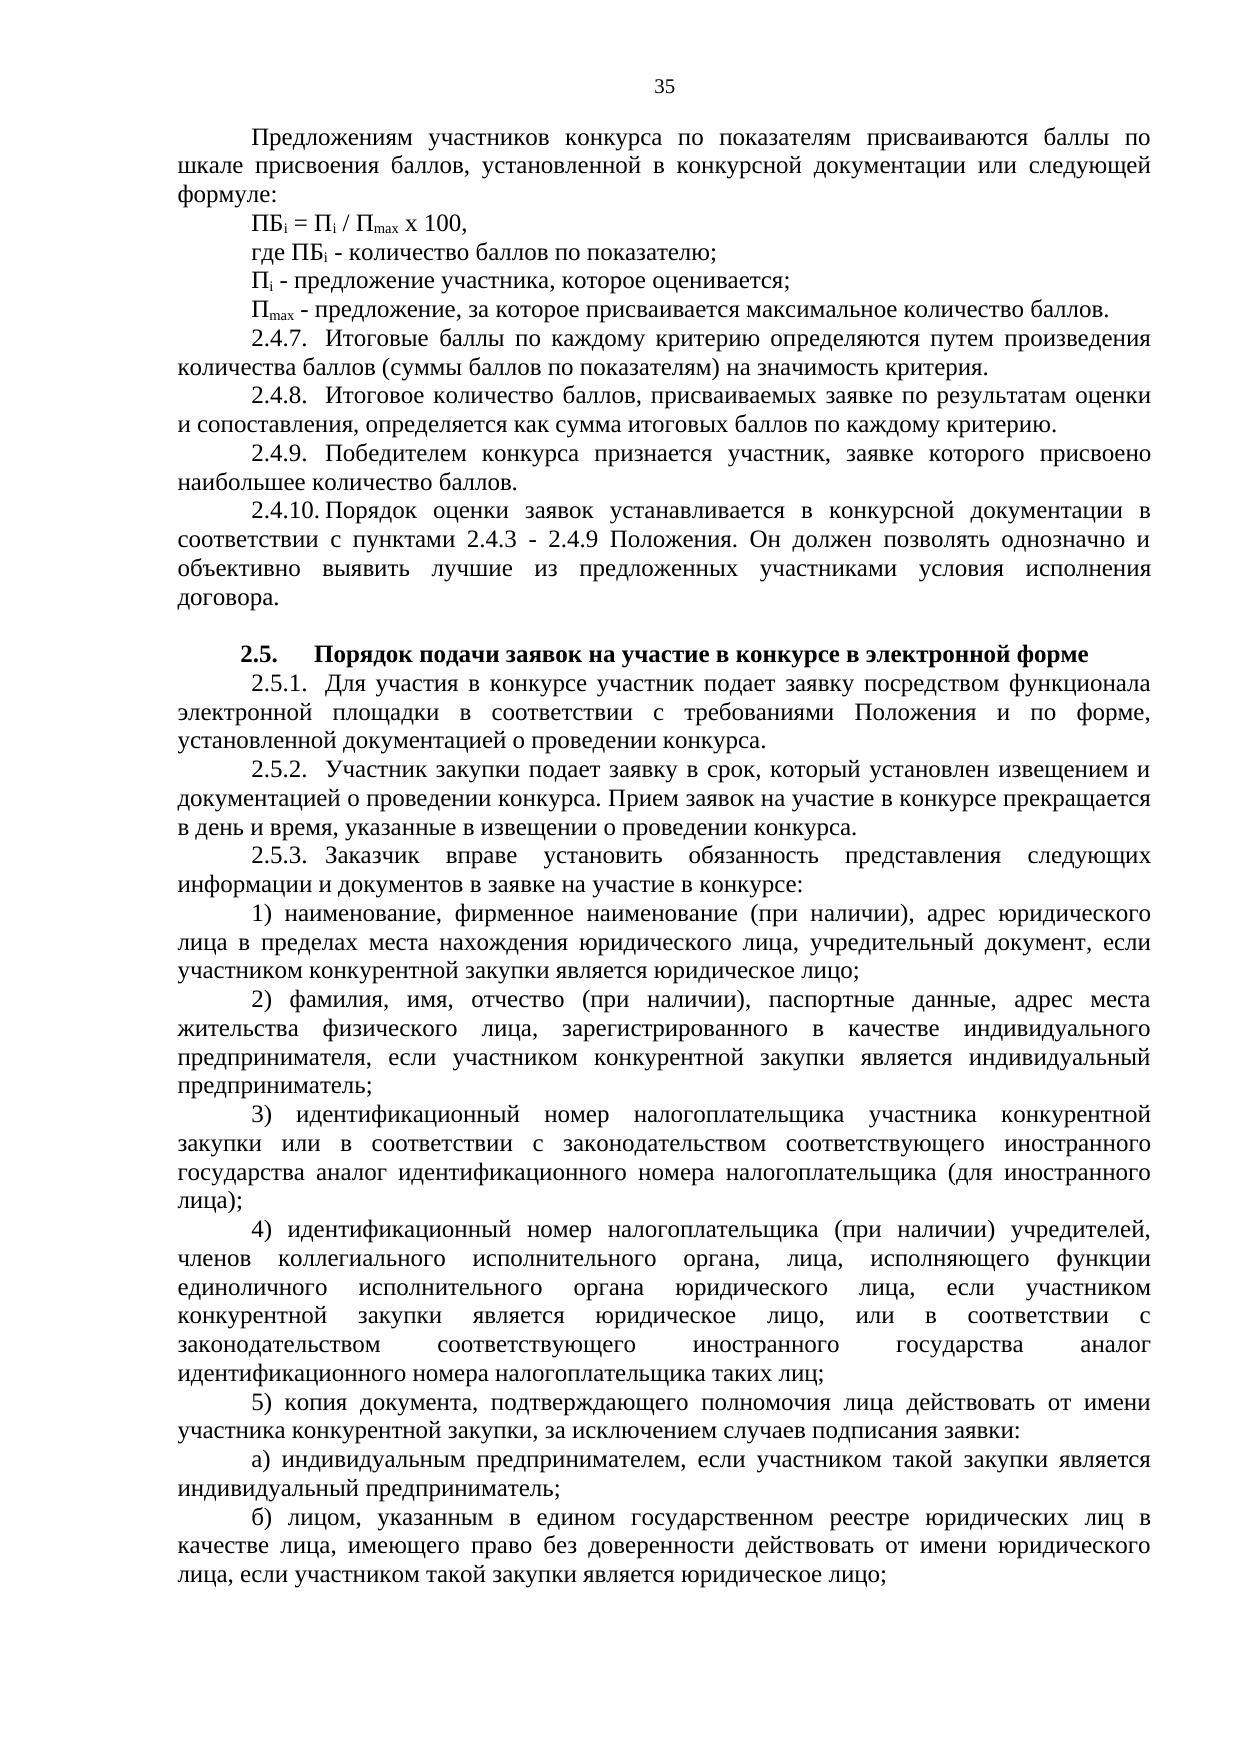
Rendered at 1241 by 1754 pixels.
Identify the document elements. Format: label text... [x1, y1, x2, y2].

text Пmax - предложение, за которое присваивается максимальное количество баллов. [177, 294, 1152, 323]
subtitle Порядок подачи заявок на участие в конкурсе в электронной форме [177, 639, 1152, 668]
text а) индивидуальным предпринимателем, если участником такой закупки является индивидуальный предприниматель; [177, 1444, 1152, 1502]
text 5) копия документа, подтверждающего полномочия лица действовать от имени участника конкурентной закупки, за исключением случаев подписания заявки: [177, 1387, 1152, 1444]
list Для участия в конкурсе участник подает заявку посредством функционала электронной площадки в соответствии с требованиями Положения и по форме, установленной документацией о проведении конкурса. [177, 668, 1152, 754]
text 2) фамилия, имя, отчество (при наличии), паспортные данные, адрес места жительства физического лица, зарегистрированного в качестве индивидуального предпринимателя, если участником конкурентной закупки является индивидуальный предприниматель; [177, 984, 1152, 1099]
list Порядок оценки заявок устанавливается в конкурсной документации в соответствии с пунктами 2.4.3 - 2.4.9 Положения. Он должен позволять однозначно и объективно выявить лучшие из предложенных участниками условия исполнения договора. [177, 496, 1152, 611]
text Предложениям участников конкурса по показателям присваиваются баллы по шкале присвоения баллов, установленной в конкурсной документации или следующей формуле: [177, 122, 1152, 208]
list Заказчик вправе установить обязанность представления следующих информации и документов в заявке на участие в конкурсе: [177, 841, 1152, 898]
list Участник закупки подает заявку в срок, который установлен извещением и документацией о проведении конкурса. Прием заявок на участие в конкурсе прекращается в день и время, указанные в извещении о проведении конкурса. [177, 754, 1152, 841]
text 1) наименование, фирменное наименование (при наличии), адрес юридического лица в пределах места нахождения юридического лица, учредительный документ, если участником конкурентной закупки является юридическое лицо; [177, 898, 1152, 984]
list Победителем конкурса признается участник, заявке которого присвоено наибольшее количество баллов. [177, 438, 1152, 496]
text где ПБi - количество баллов по показателю; [177, 237, 1152, 266]
text б) лицом, указанным в едином государственном реестре юридических лиц в качестве лица, имеющего право без доверенности действовать от имени юридического лица, если участником такой закупки является юридическое лицо; [177, 1502, 1152, 1588]
list Итоговое количество баллов, присваиваемых заявке по результатам оценки и сопоставления, определяется как сумма итоговых баллов по каждому критерию. [177, 381, 1152, 438]
text Пi - предложение участника, которое оценивается; [177, 266, 1152, 294]
text 3) идентификационный номер налогоплательщика участника конкурентной закупки или в соответствии с законодательством соответствующего иностранного государства аналог идентификационного номера налогоплательщика (для иностранного лица); [177, 1099, 1152, 1214]
text ПБi = Пi / Пmax x 100, [177, 208, 1152, 237]
list Итоговые баллы по каждому критерию определяются путем произведения количества баллов (суммы баллов по показателям) на значимость критерия. [177, 323, 1152, 381]
text 4) идентификационный номер налогоплательщика (при наличии) учредителей, членов коллегиального исполнительного органа, лица, исполняющего функции единоличного исполнительного органа юридического лица, если участником конкурентной закупки является юридическое лицо, или в соответствии с законодательством соответствующего иностранного государства аналог идентификационного номера налогоплательщика таких лиц; [177, 1214, 1152, 1387]
